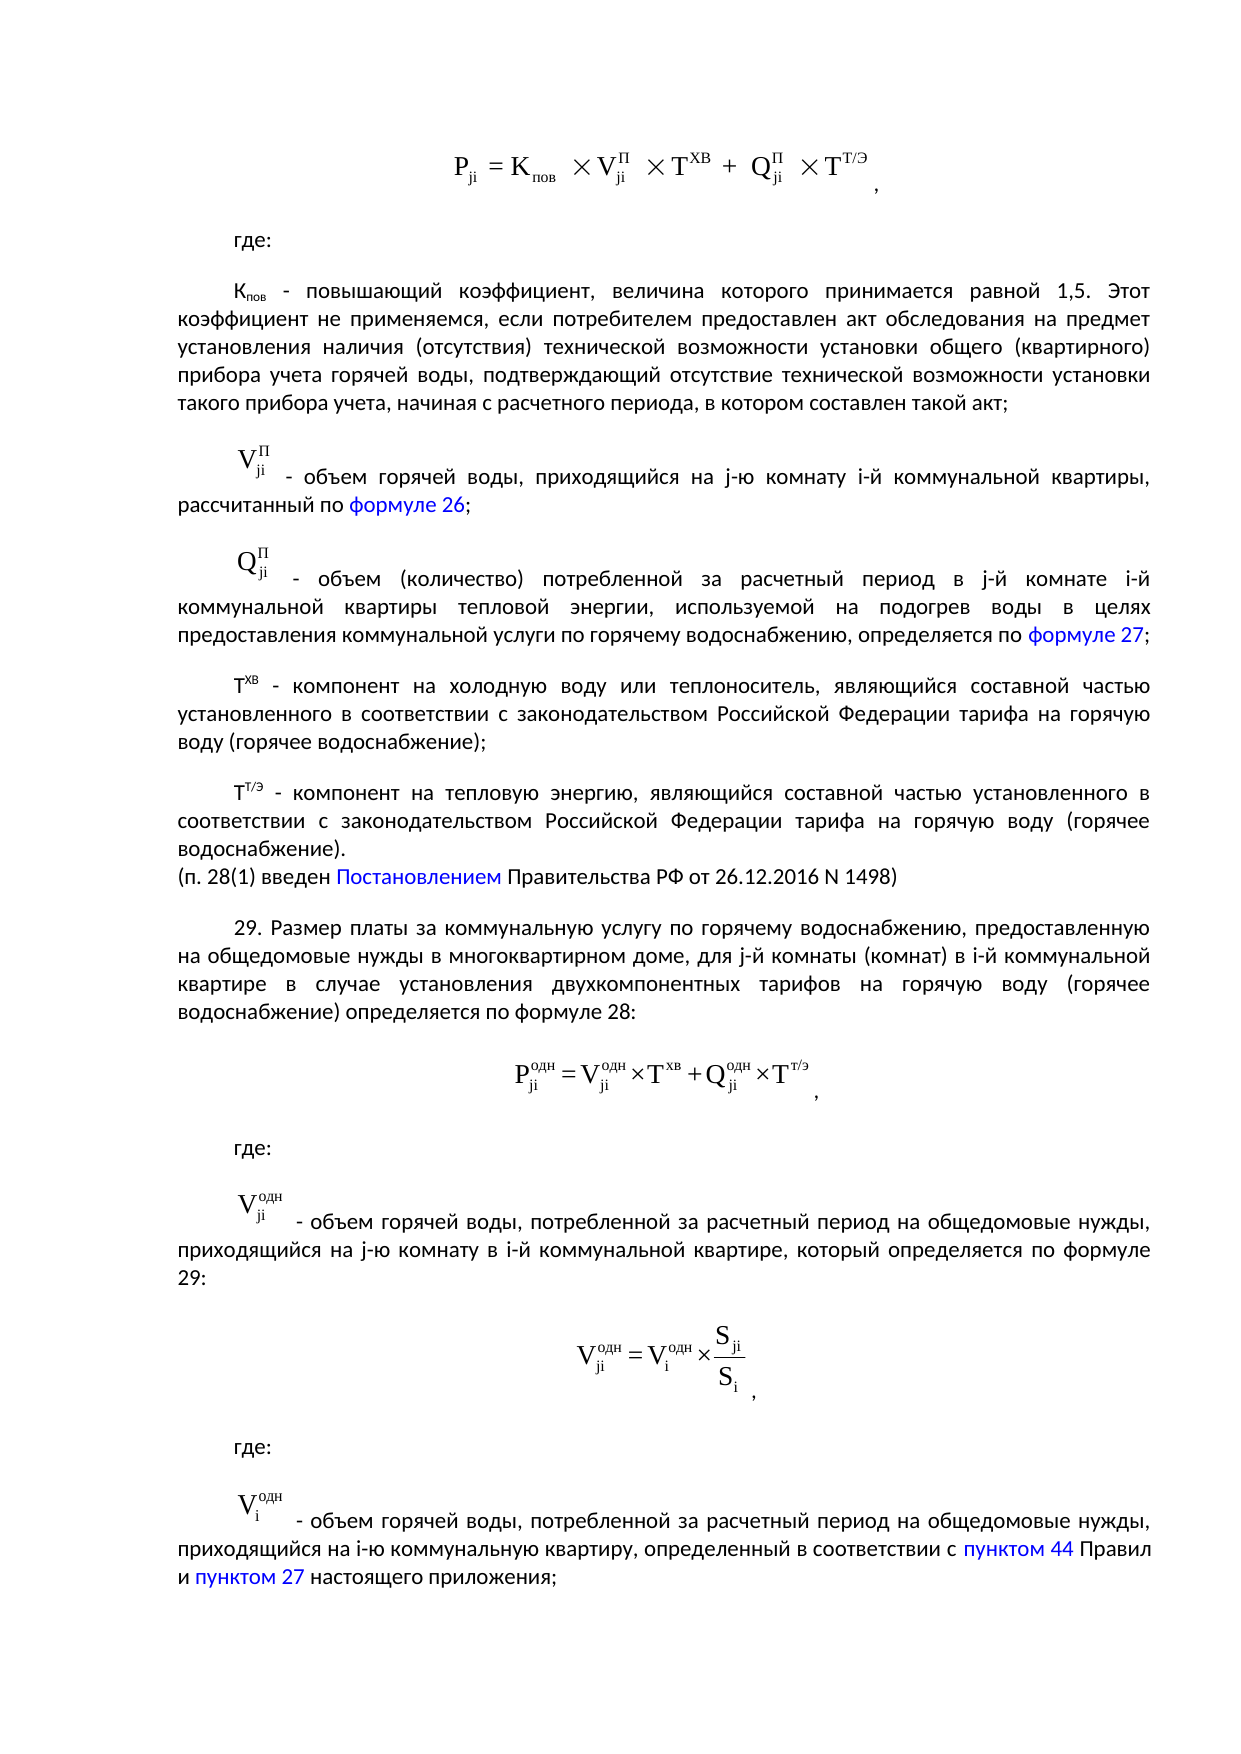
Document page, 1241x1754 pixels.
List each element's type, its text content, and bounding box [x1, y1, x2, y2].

text , [177, 146, 1152, 197]
text ТТ/Э - компонент на тепловую энергию, являющийся составной частью установленного в соответствии с законодательством Российской Федерации тарифа на горячую воду (горячее водоснабжение). [177, 778, 1152, 862]
text , [177, 1053, 1152, 1105]
text где: [177, 1133, 1152, 1161]
text , [177, 1319, 1152, 1404]
text - объем горячей воды, потребленной за расчетный период на общедомовые нужды, приходящийся на i-ю коммунальную квартиру, определенный в соответствии с пунктом 44 Правил и пунктом 27 настоящего приложения; [177, 1483, 1152, 1591]
text (п. 28(1) введен Постановлением Правительства РФ от 26.12.2016 N 1498) [177, 862, 1152, 891]
text где: [177, 225, 1152, 253]
text Кпов - повышающий коэффициент, величина которого принимается равной 1,5. Этот коэффициент не применяемся, если потребителем предоставлен акт обследования на предмет установления наличия (отсутствия) технической возможности установки общего (квартирного) прибора учета горячей воды, подтверждающий отсутствие технической возможности установки такого прибора учета, начиная с расчетного периода, в котором составлен такой акт; [177, 276, 1152, 416]
text ТХВ - компонент на холодную воду или теплоноситель, являющийся составной частью установленного в соответствии с законодательством Российской Федерации тарифа на горячую воду (горячее водоснабжение); [177, 671, 1152, 756]
text где: [177, 1432, 1152, 1460]
text 29. Размер платы за коммунальную услугу по горячему водоснабжению, предоставленную на общедомовые нужды в многоквартирном доме, для j-й комнаты (комнат) в i-й коммунальной квартире в случае установления двухкомпонентных тарифов на горячую воду (горячее водоснабжение) определяется по формуле 28: [177, 913, 1152, 1026]
text - объем (количество) потребленной за расчетный период в j-й комнате i-й коммунальной квартиры тепловой энергии, используемой на подогрев воды в целях предоставления коммунальной услуги по горячему водоснабжению, определяется по формуле 27; [177, 541, 1152, 648]
text - объем горячей воды, приходящийся на j-ю комнату i-й коммунальной квартиры, рассчитанный по формуле 26; [177, 439, 1152, 518]
text - объем горячей воды, потребленной за расчетный период на общедомовые нужды, приходящийся на j-ю комнату в i-й коммунальной квартире, который определяется по формуле 29: [177, 1184, 1152, 1291]
